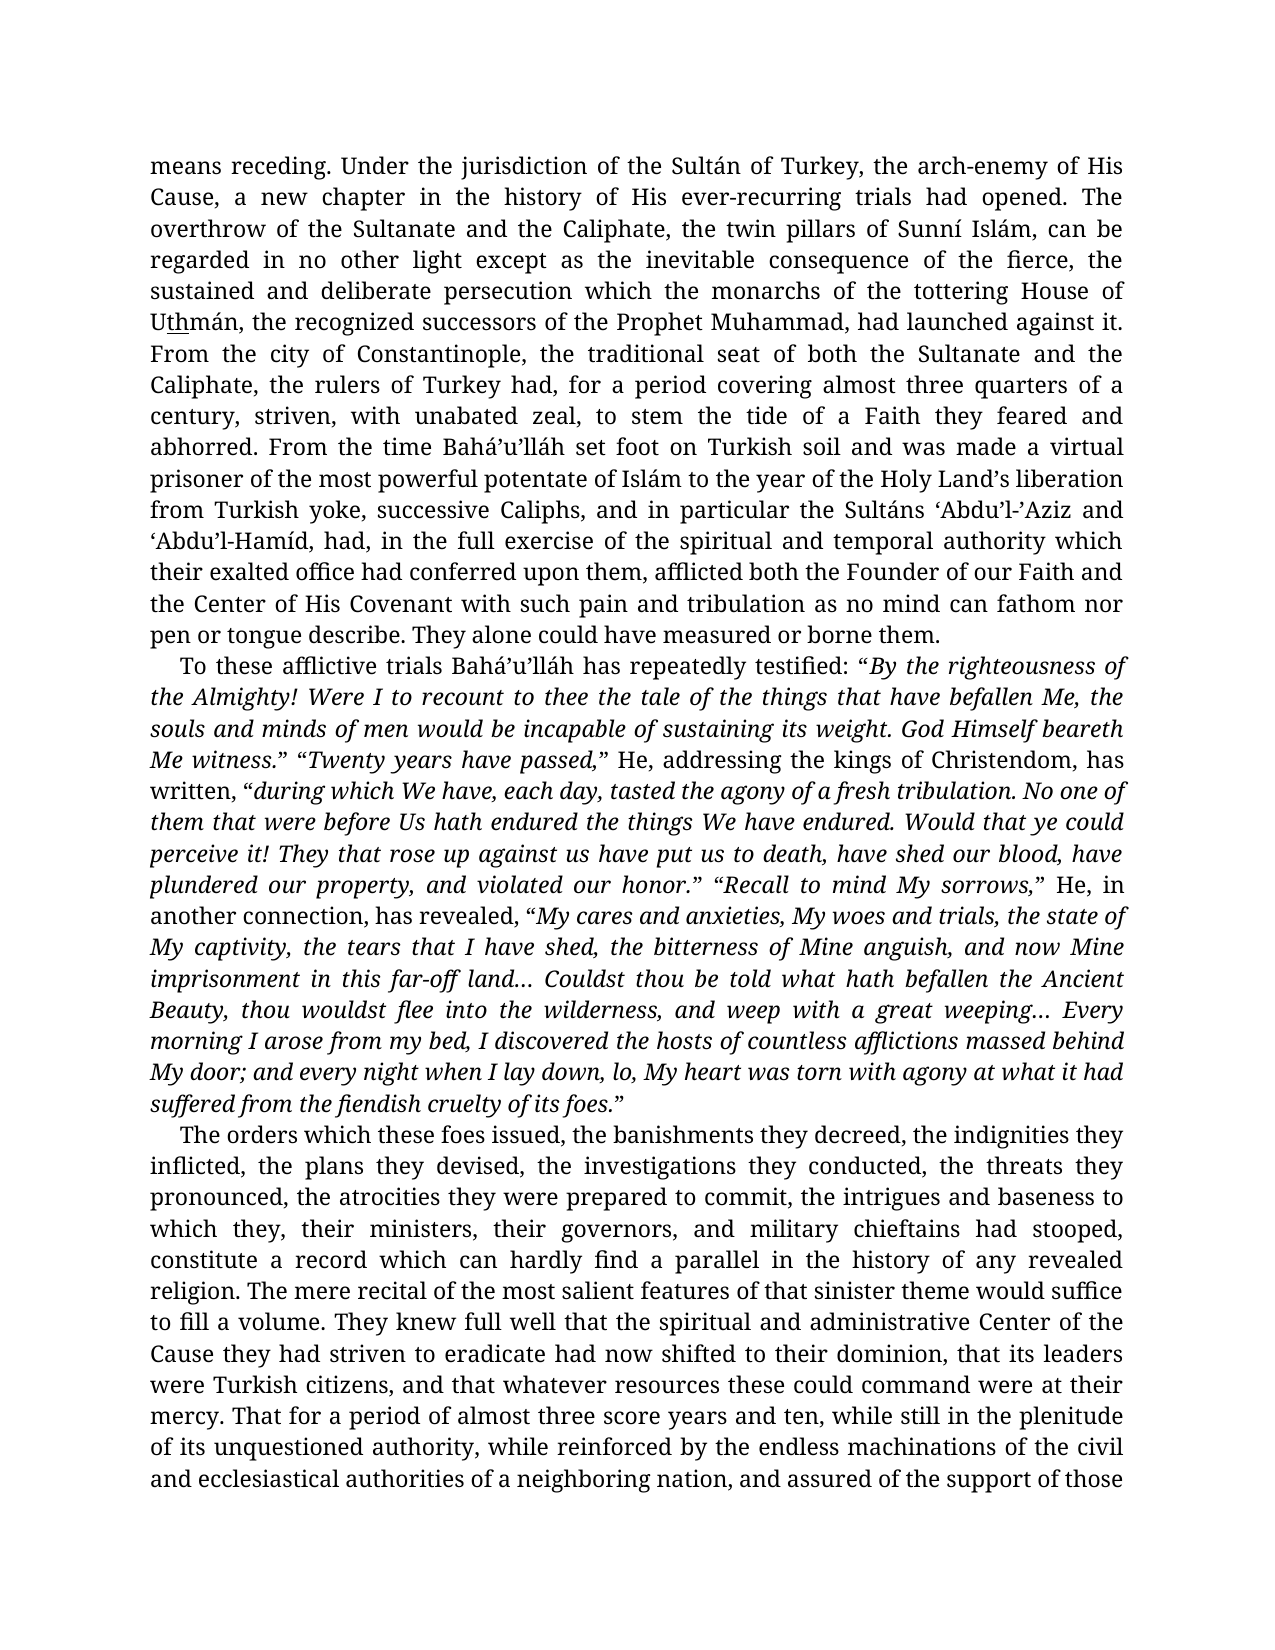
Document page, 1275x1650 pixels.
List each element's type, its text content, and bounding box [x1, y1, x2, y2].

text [150, 150, 1125, 650]
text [150, 1119, 1125, 1494]
text To these afflictive trials Bahá’u’lláh has repeatedly testified: “By the righteousness of the Almighty! Were I to recount to thee the tale of the things that have befallen Me, the souls and minds of men would be incapable of sustaining its weight. God Himself beareth Me witness.” “Twenty years have passed,” He, addressing the kings of Christendom, has written, “during which We have, each day, tasted the agony of a fresh tribulation. No one of them that were before Us hath endured the things We have endured. Would that ye could perceive it! They that rose up against us have put us to death, have shed our blood, have plundered our property, and violated our honor.” “Recall to mind My sorrows,” He, in another connection, has revealed, “My cares and anxieties, My woes and trials, the state of My captivity, the tears that I have shed, the bitterness of Mine anguish, and now Mine imprisonment in this far-off land… Couldst thou be told what hath befallen the Ancient Beauty, thou wouldst flee into the wilderness, and weep with a great weeping… Every morning I arose from my bed, I discovered the hosts of countless afflictions massed behind My door; and every night when I lay down, lo, My heart was torn with agony at what it had suffered from the fiendish cruelty of its foes.” [150, 650, 1125, 1119]
